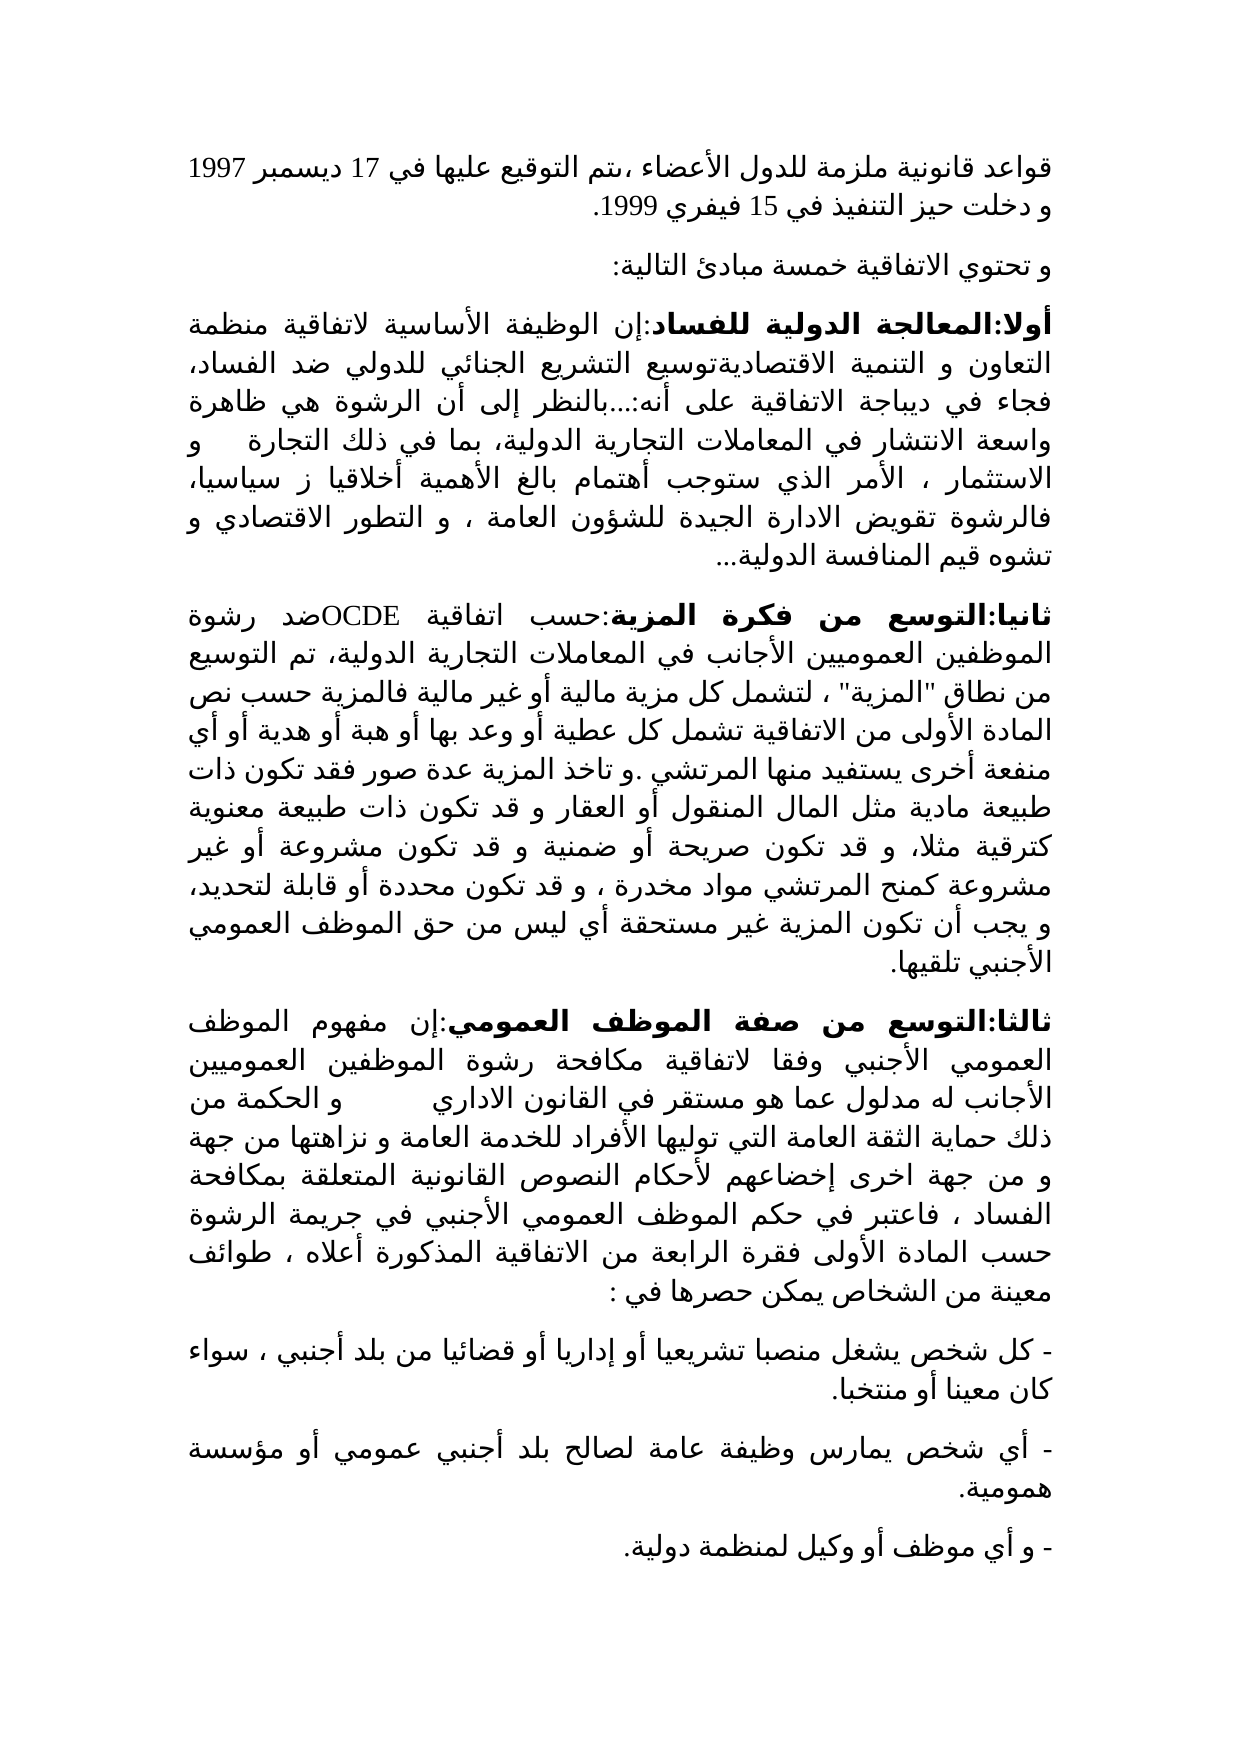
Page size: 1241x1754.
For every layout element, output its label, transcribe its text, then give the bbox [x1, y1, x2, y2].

text ثالثا:التوسع من صفة الموظف العمومي:إن مفهوم الموظف العمومي الأجنبي وفقا لاتفاقية مكافحة رشوة الموظفين العموميين الأجانب له مدلول عما هو مستقر في القانون الاداري و الحكمة من ذلك حماية الثقة العامة التي توليها الأفراد للخدمة العامة و نزاهتها من جهة و من جهة اخرى إخضاعهم لأحكام النصوص القانونية المتعلقة بمكافحة الفساد ، فاعتبر في حكم الموظف العمومي الأجنبي في جريمة الرشوة حسب المادة الأولى فقرة الرابعة من الاتفاقية المذكورة أعلاه ، طوائف معينة من الشخاص يمكن حصرها في : [187, 1004, 1053, 1307]
text - أي شخص يمارس وظيفة عامة لصالح بلد أجنبي عمومي أو مؤسسة همومية. [187, 1431, 1053, 1503]
text و تحتوي الاتفاقية خمسة مبادئ التالية: [187, 248, 1053, 281]
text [187, 150, 1053, 222]
text - كل شخص يشغل منصبا تشريعيا أو إداريا أو قضائيا من بلد أجنبي ، سواء كان معينا أو منتخبا. [187, 1333, 1053, 1405]
text - و أي موظف أو وكيل لمنظمة دولية. [187, 1529, 1053, 1563]
text أولا:المعالجة الدولية للفساد:إن الوظيفة الأساسية لاتفاقية منظمة التعاون و التنمية الاقتصاديةتوسيع التشريع الجنائي للدولي ضد الفساد، فجاء في ديباجة الاتفاقية على أنه:...بالنظر إلى أن الرشوة هي ظاهرة واسعة الانتشار في المعاملات التجارية الدولية، بما في ذلك التجارة و الاستثمار ، الأمر الذي ستوجب أهتمام بالغ الأهمية أخلاقيا ز سياسيا، فالرشوة تقويض الادارة الجيدة للشؤون العامة ، و التطور الاقتصادي و تشوه قيم المنافسة الدولية... [187, 307, 1053, 572]
text ثانيا:التوسع من فكرة المزية:حسب اتفاقية OCDEضد رشوة الموظفين العموميين الأجانب في المعاملات التجارية الدولية، تم التوسيع من نطاق "المزية" ، لتشمل كل مزية مالية أو غير مالية فالمزية حسب نص المادة الأولى من الاتفاقية تشمل كل عطية أو وعد بها أو هبة أو هدية أو أي منفعة أخرى يستفيد منها المرتشي .و تاخذ المزية عدة صور فقد تكون ذات طبيعة مادية مثل المال المنقول أو العقار و قد تكون ذات طبيعة معنوية كترقية مثلا، و قد تكون صريحة أو ضمنية و قد تكون مشروعة أو غير مشروعة كمنح المرتشي مواد مخدرة ، و قد تكون محددة أو قابلة لتحديد، و يجب أن تكون المزية غير مستحقة أي ليس من حق الموظف العمومي الأجنبي تلقيها. [187, 598, 1053, 978]
